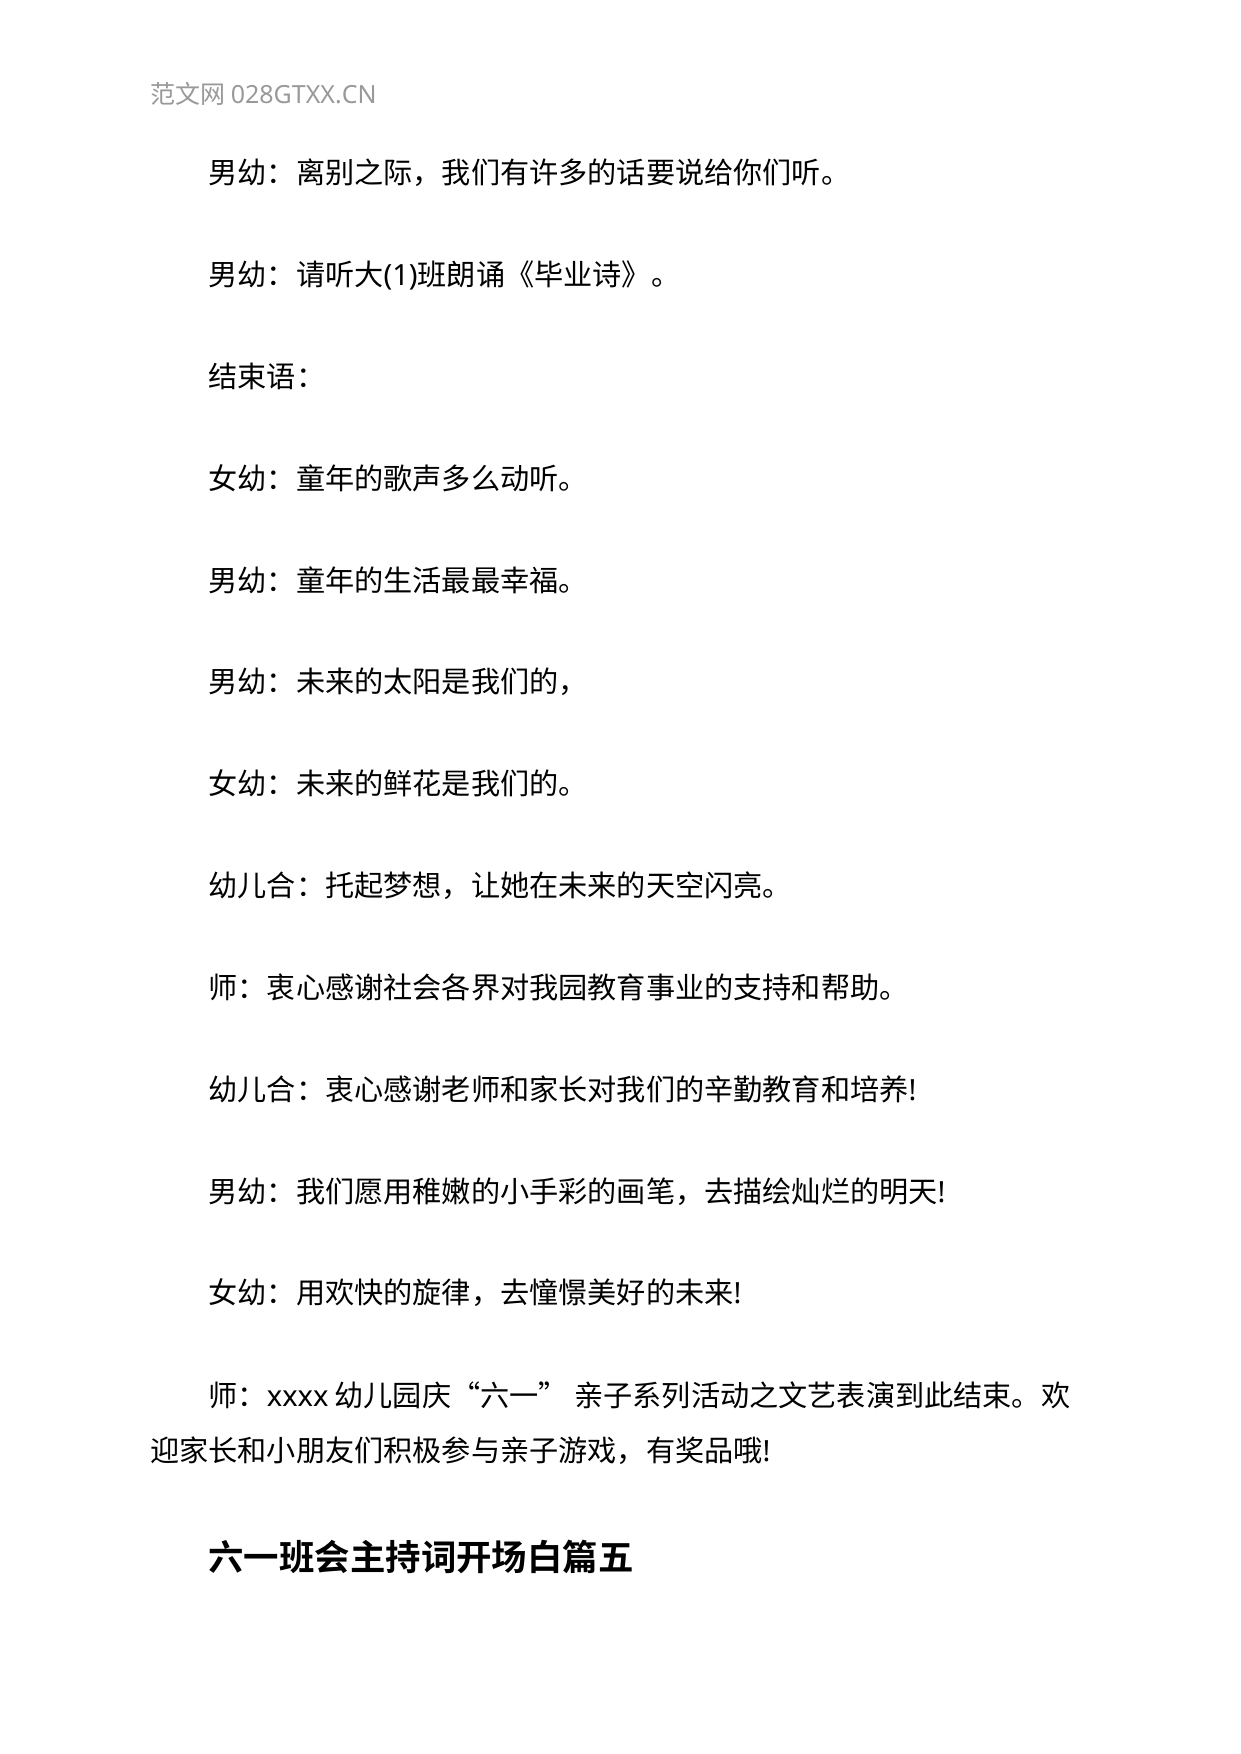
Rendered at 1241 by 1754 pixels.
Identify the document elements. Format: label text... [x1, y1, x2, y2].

text 六一班会主持词开场白篇五 [150, 1529, 1090, 1580]
text 男幼：童年的生活最最幸福。 [150, 557, 1090, 599]
text 幼儿合：托起梦想，让她在未来的天空闪亮。 [150, 863, 1090, 905]
text 女幼：童年的歌声多么动听。 [150, 456, 1090, 498]
text 幼儿合：衷心感谢老师和家长对我们的辛勤教育和培养! [150, 1066, 1090, 1108]
text 男幼：未来的太阳是我们的， [150, 659, 1090, 701]
text 女幼：未来的鲜花是我们的。 [150, 761, 1090, 803]
text 男幼：我们愿用稚嫩的小手彩的画笔，去描绘灿烂的明天! [150, 1168, 1090, 1211]
text 女幼：用欢快的旋律，去憧憬美好的未来! [150, 1270, 1090, 1312]
text 男幼：请听大(1)班朗诵《毕业诗》。 [150, 252, 1090, 294]
text 师：衷心感谢社会各界对我园教育事业的支持和帮助。 [150, 964, 1090, 1007]
text 男幼：离别之际，我们有许多的话要说给你们听。 [150, 150, 1090, 192]
text 师：xxxx幼儿园庆“六一” 亲子系列活动之文艺表演到此结束。欢迎家长和小朋友们积极参与亲子游戏，有奖品哦! [150, 1372, 1090, 1469]
text 结束语： [150, 354, 1090, 396]
